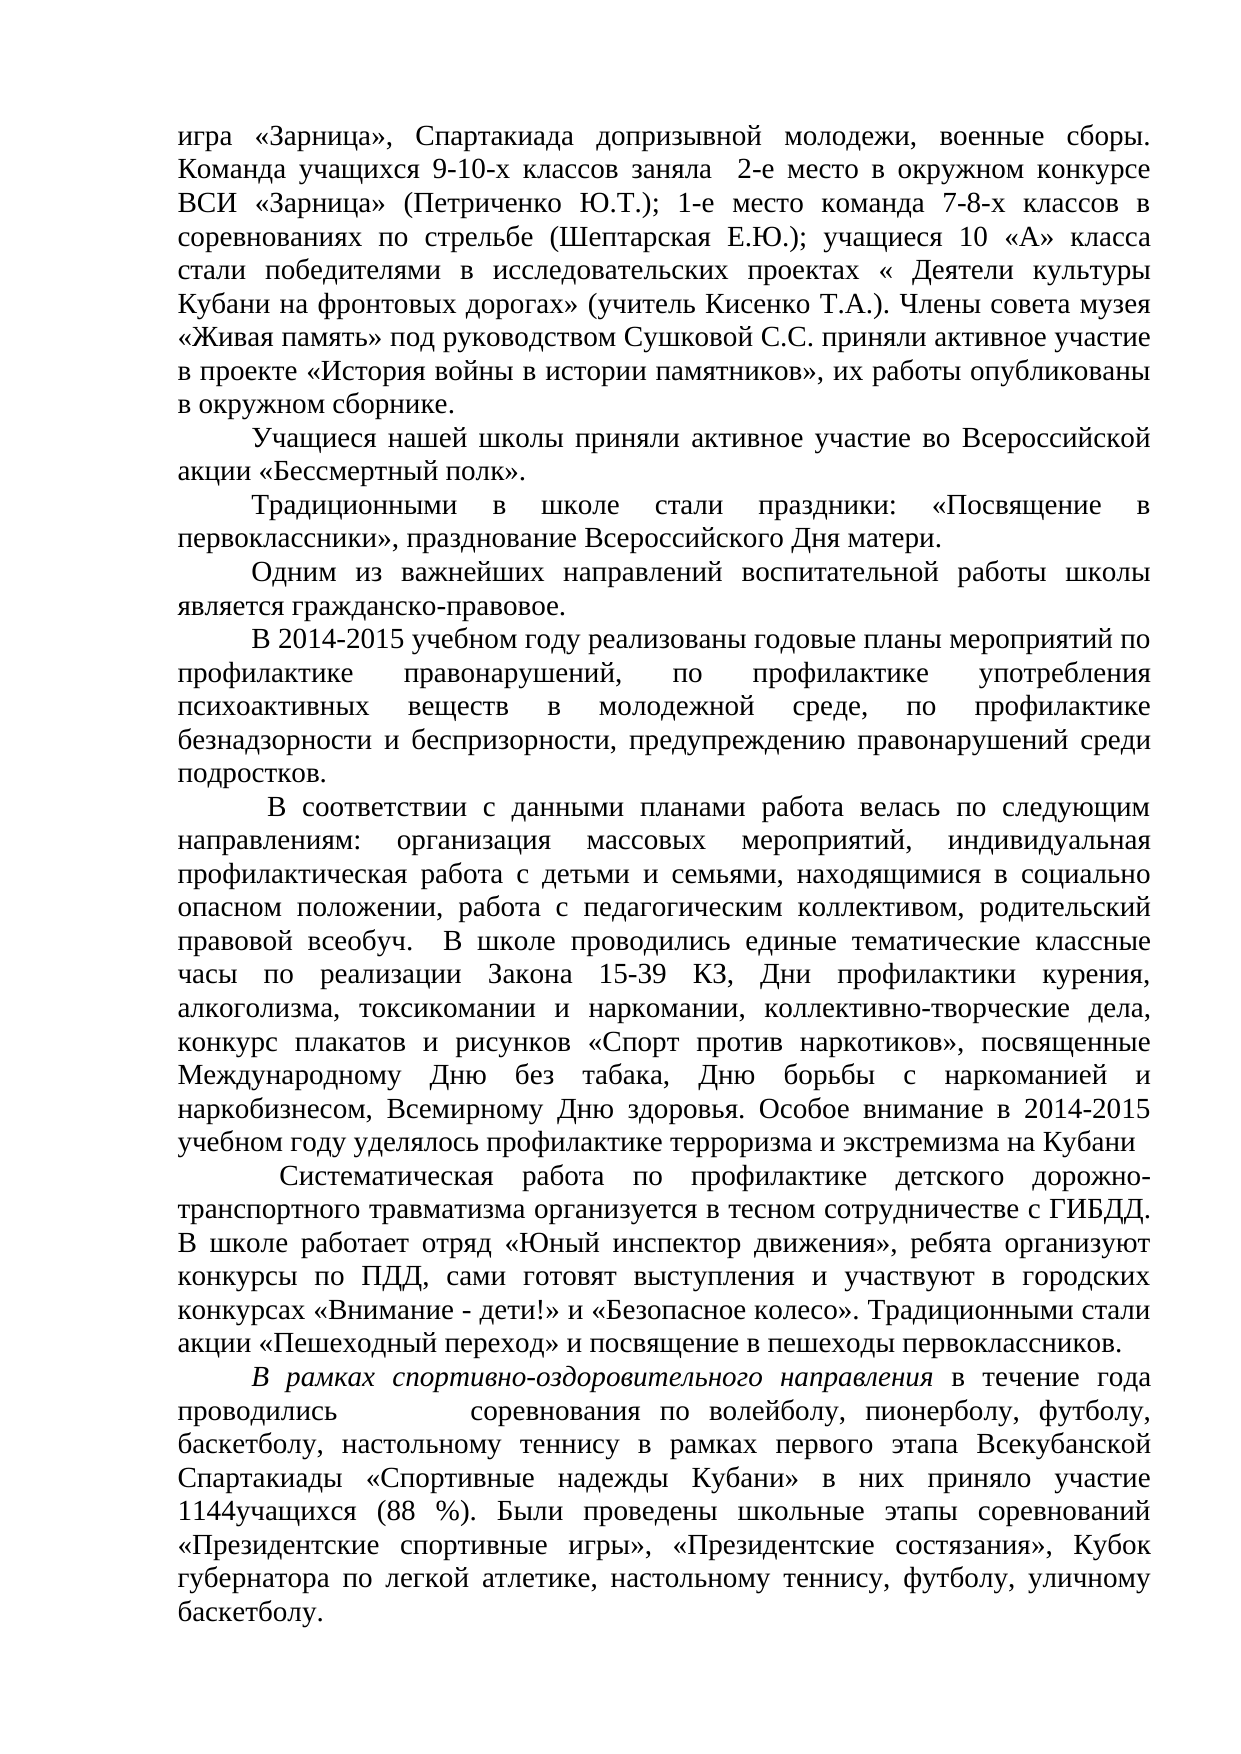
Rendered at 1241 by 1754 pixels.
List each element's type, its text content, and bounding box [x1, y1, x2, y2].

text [177, 118, 1152, 420]
text В рамках спортивно-оздоровительного направления в течение года проводились соревнования по волейболу, пионерболу, футболу, баскетболу, настольному теннису в рамках первого этапа Всекубанской Спартакиады «Спортивные надежды Кубани» в них приняло участие 1144учащихся (88 %). Были проведены школьные этапы соревнований «Президентские спортивные игры», «Президентские состязания», Кубок губернатора по легкой атлетике, настольному теннису, футболу, уличному баскетболу. [177, 1359, 1152, 1627]
text Систематическая работа по профилактике детского дорожно-транспортного травматизма организуется в тесном сотрудничестве с ГИБДД. В школе работает отряд «Юный инспектор движения», ребята организуют конкурсы по ПДД, сами готовят выступления и участвуют в городских конкурсах «Внимание - дети!» и «Безопасное колесо». Традиционными стали акции «Пешеходный переход» и посвящение в пешеходы первоклассников. [177, 1158, 1152, 1359]
text Традиционными в школе стали праздники: «Посвящение в первоклассники», празднование Всероссийского Дня матери. [177, 487, 1152, 554]
text Учащиеся нашей школы приняли активное участие во Всероссийской акции «Бессмертный полк». [177, 420, 1152, 487]
text В 2014-2015 учебном году реализованы годовые планы мероприятий по профилактике правонарушений, по профилактике употребления психоактивных веществ в молодежной среде, по профилактике безнадзорности и беспризорности, предупреждению правонарушений среди подростков. [177, 621, 1152, 789]
text Одним из важнейших направлений воспитательной работы школы является гражданско-правовое. [177, 554, 1152, 621]
text В соответствии с данными планами работа велась по следующим направлениям: организация массовых мероприятий, индивидуальная профилактическая работа с детьми и семьями, находящимися в социально опасном положении, работа с педагогическим коллективом, родительский правовой всеобуч. В школе проводились единые тематические классные часы по реализации Закона 15-39 КЗ, Дни профилактики курения, алкоголизма, токсикомании и наркомании, коллективно-творческие дела, конкурс плакатов и рисунков «Спорт против наркотиков», посвященные Международному Дню без табака, Дню борьбы с наркоманией и наркобизнесом, Всемирному Дню здоровья. Особое внимание в 2014-2015 учебном году уделялось профилактике терроризма и экстремизма на Кубани [177, 789, 1152, 1158]
